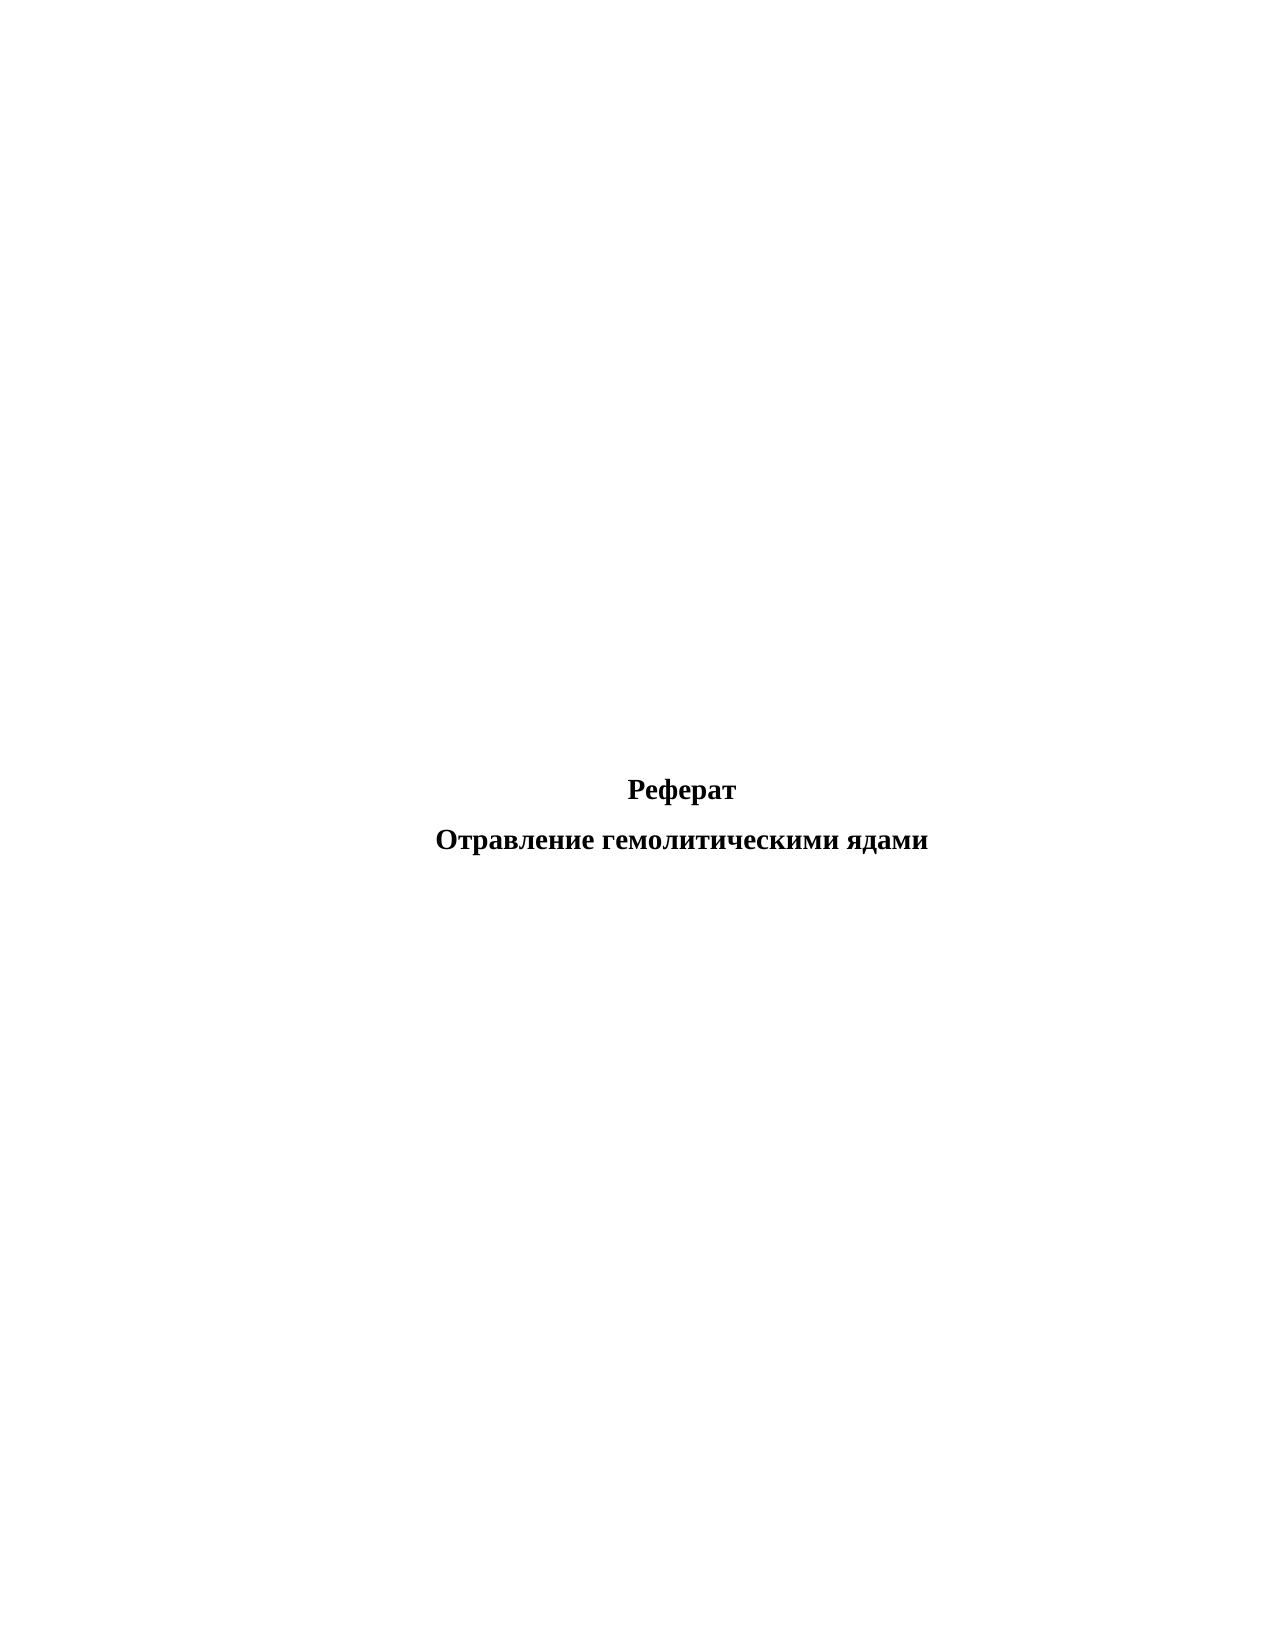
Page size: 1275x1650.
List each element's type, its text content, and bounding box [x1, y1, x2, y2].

text Реферат [177, 772, 1186, 806]
text Отравление гемолитическими ядами [177, 822, 1186, 856]
